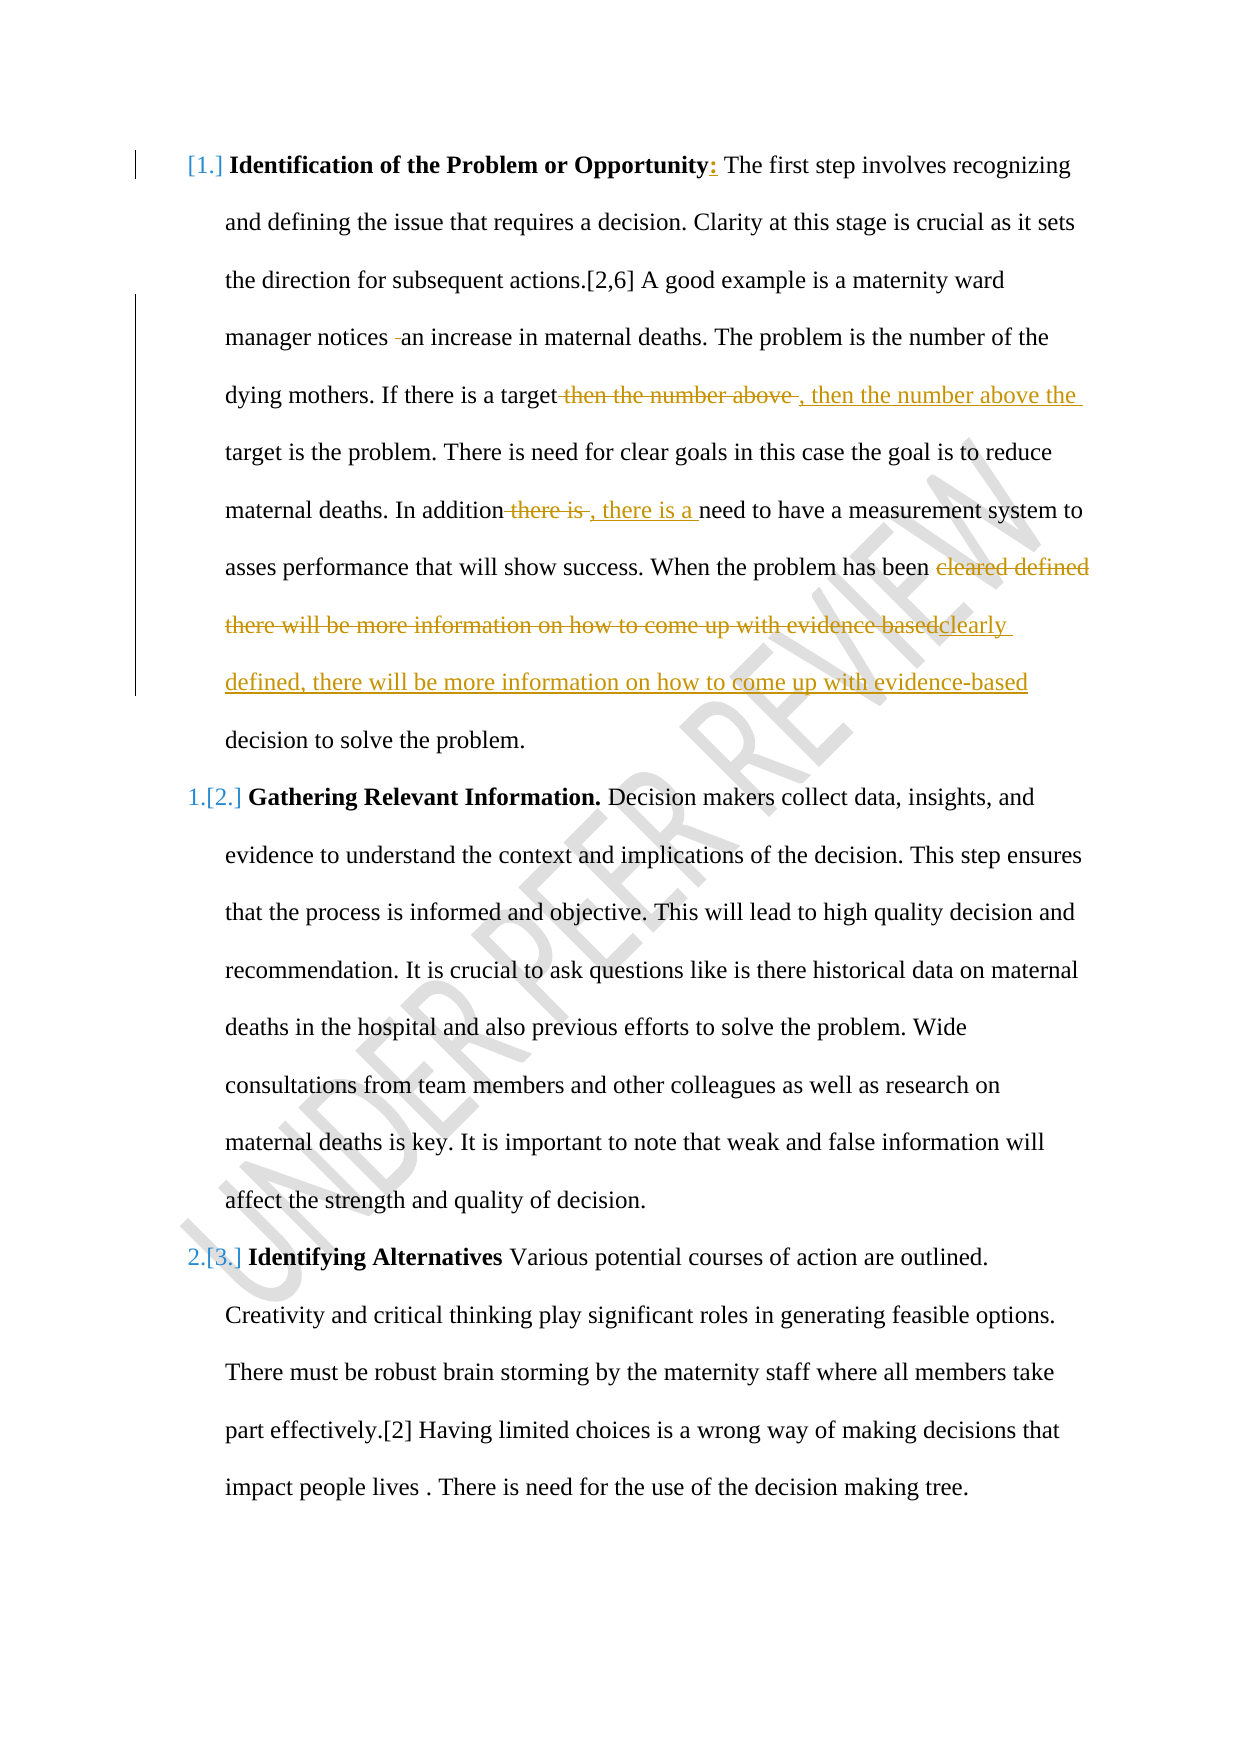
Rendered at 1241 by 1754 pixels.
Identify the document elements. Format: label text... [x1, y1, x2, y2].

list Gathering Relevant Information. Decision makers collect data, insights, and evidence to understand the context and implications of the decision. This step ensures that the process is informed and objective. This will lead to high quality decision and recommendation. It is crucial to ask questions like is there historical data on maternal deaths in the hospital and also previous efforts to solve the problem. Wide consultations from team members and other colleagues as well as research on maternal deaths is key. It is important to note that weak and false information will affect the strength and quality of decision. [187, 782, 1090, 1214]
list Identification of the Problem or Opportunity The first step involves recognizing and defining the issue that requires a decision. Clarity at this stage is crucial as it sets the direction for subsequent actions.[2,6] A good example is a maternity ward manager notices an increase in maternal deaths. The problem is the number of the dying mothers. If there is a targettarget is the problem. There is need for clear goals in this case the goal is to reduce maternal deaths. In additionneed to have a measurement system to asses performance that will show success. When the problem has been decision to solve the problem. [187, 150, 1090, 754]
list Identifying Alternatives Various potential courses of action are outlined. Creativity and critical thinking play significant roles in generating feasible options. There must be robust brain storming by the maternity staff where all members take part effectively.[2] Having limited choices is a wrong way of making decisions that impact people lives . There is need for the use of the decision making tree. [187, 1242, 1090, 1501]
